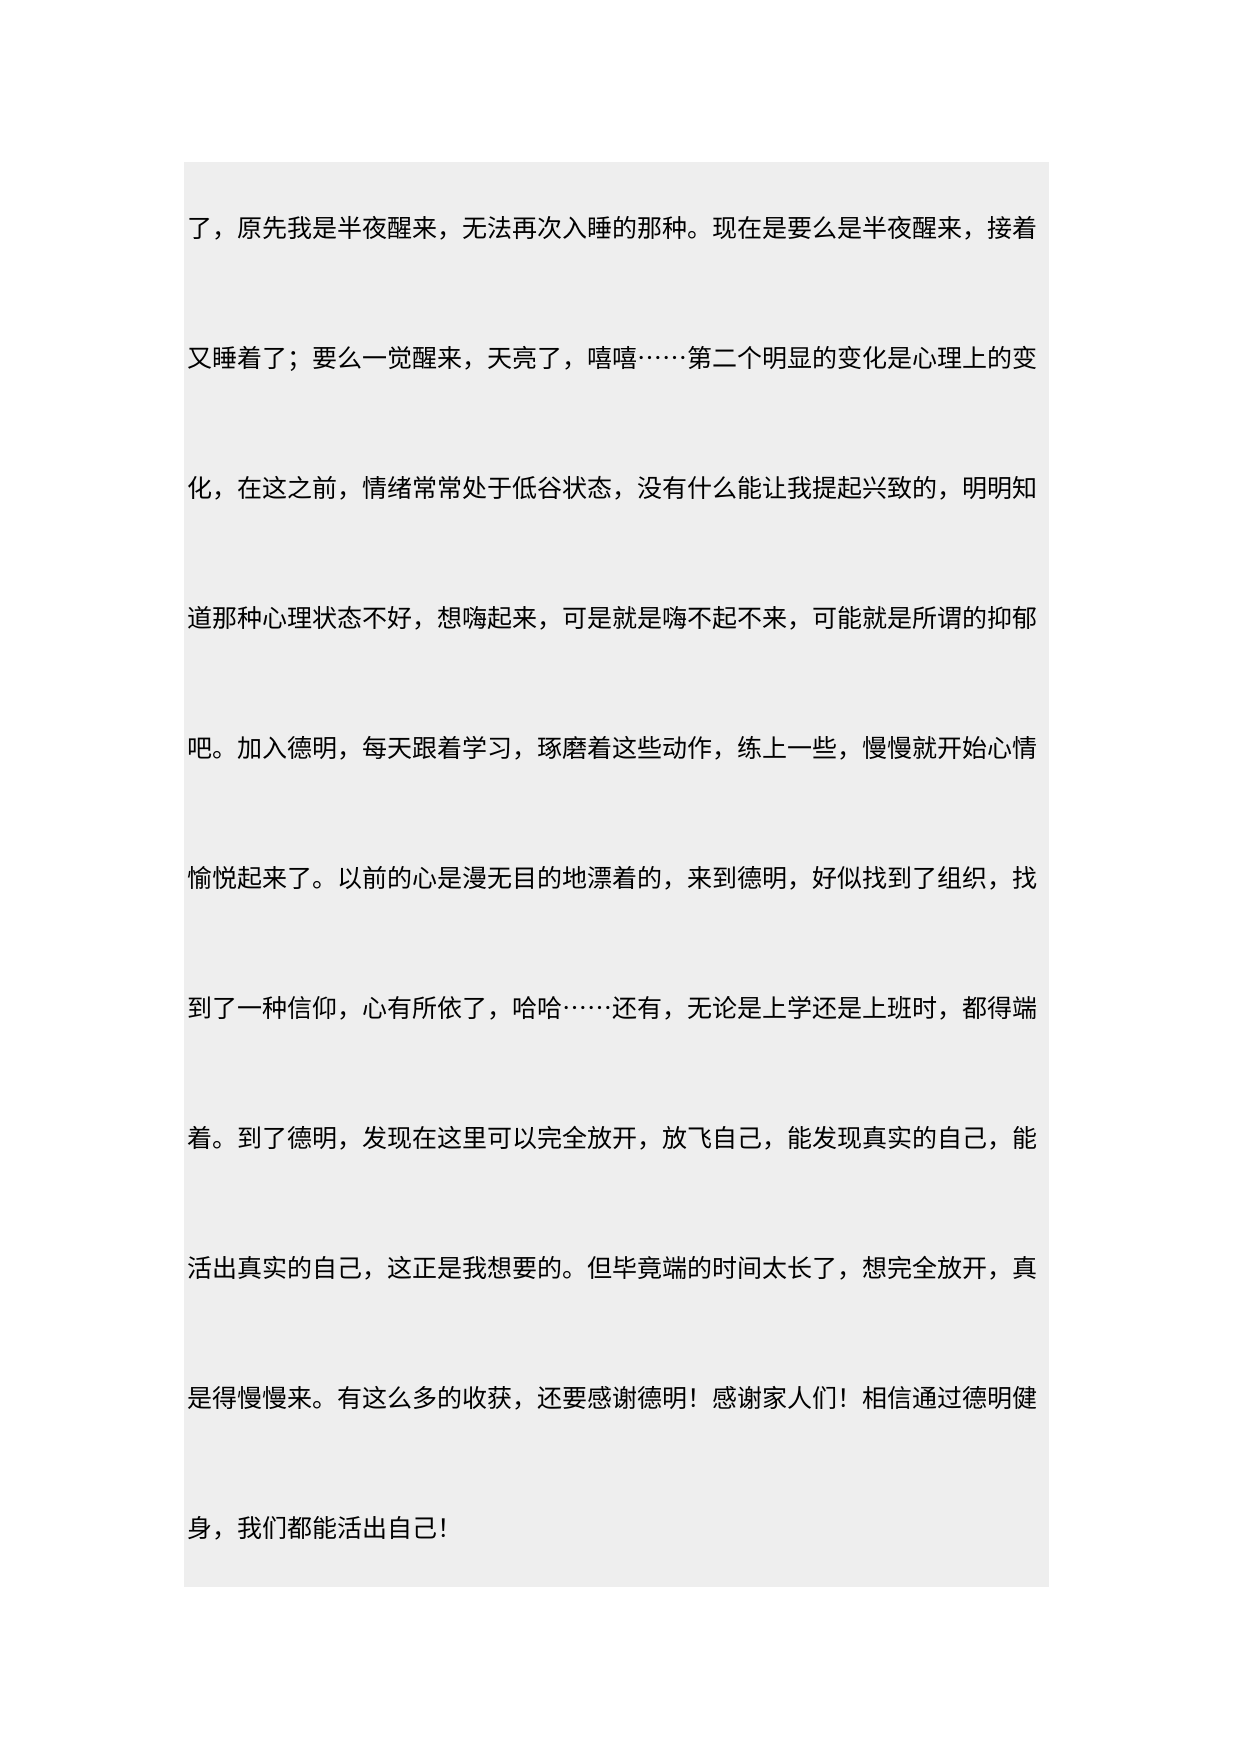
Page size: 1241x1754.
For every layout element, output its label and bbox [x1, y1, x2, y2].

table_cell [184, 162, 1049, 1587]
